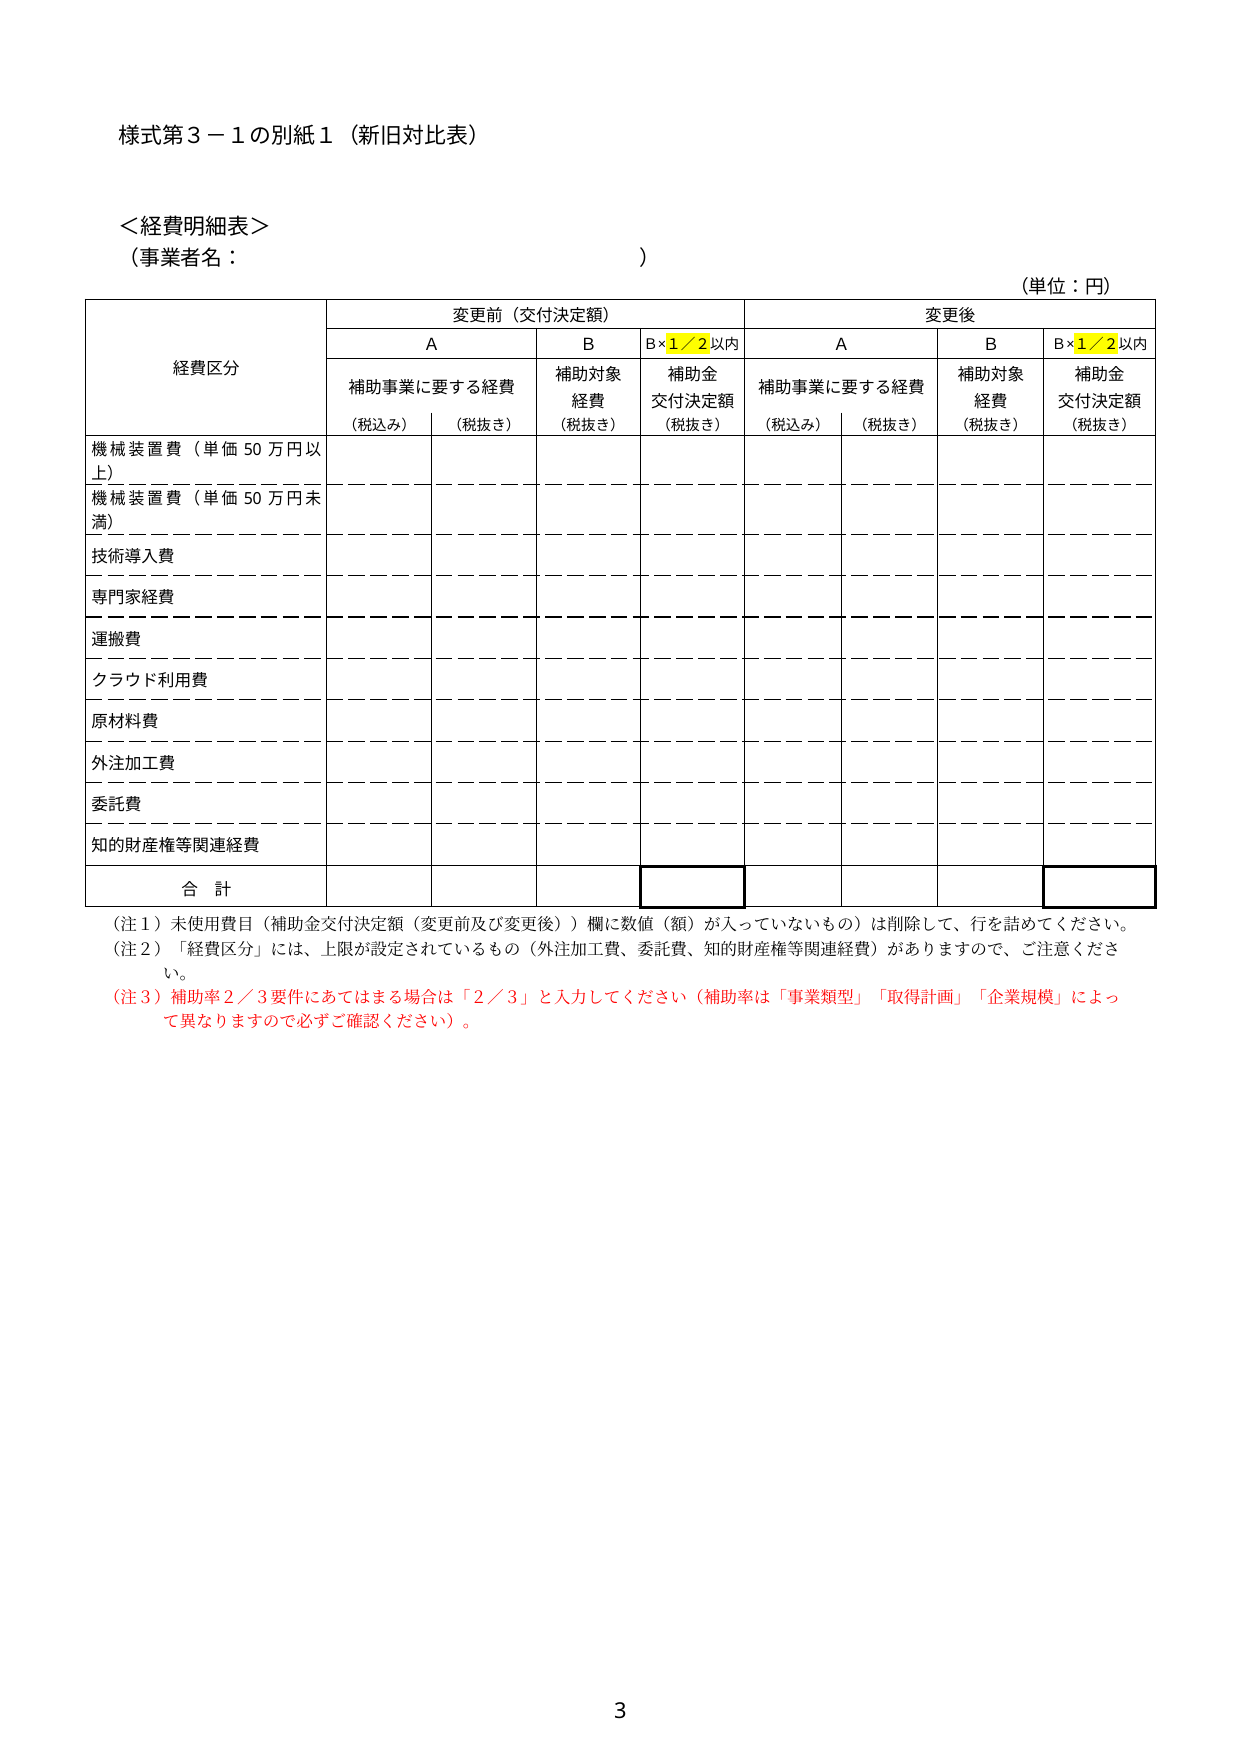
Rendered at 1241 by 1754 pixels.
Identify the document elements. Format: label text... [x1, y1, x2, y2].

table_cell [745, 484, 841, 534]
table_cell [537, 782, 640, 823]
table_cell [327, 866, 431, 906]
table_cell [327, 436, 431, 484]
table_cell [745, 699, 841, 741]
table_cell [432, 575, 536, 616]
table_cell [1044, 534, 1155, 575]
table_cell [1044, 658, 1155, 699]
table_cell Ａ [745, 329, 937, 357]
table_cell [641, 782, 744, 823]
table_cell 専門家経費 [86, 575, 326, 616]
table_cell [1044, 484, 1155, 534]
table_cell [537, 534, 640, 575]
table_cell [746, 866, 841, 906]
table_cell [1044, 741, 1155, 782]
table_cell [938, 484, 1043, 534]
table_cell [842, 658, 937, 699]
table_cell [1044, 823, 1155, 864]
table_cell [537, 741, 640, 782]
table_cell [938, 699, 1043, 741]
table_cell [641, 484, 744, 534]
table_cell [537, 658, 640, 699]
table_cell Ａ [327, 329, 536, 357]
table_cell [745, 534, 841, 575]
table_cell Ｂ [537, 329, 640, 357]
table_cell [842, 699, 937, 741]
table_cell [745, 575, 841, 616]
table_cell [432, 534, 536, 575]
table_cell [745, 658, 841, 699]
table_cell [432, 616, 536, 658]
text （注１）未使用費目（補助金交付決定額（変更前及び変更後））欄に数値（額）が入っていないもの）は削除して、行を詰めてください。 [103, 909, 1122, 936]
table_cell [842, 616, 937, 658]
table_header 変更前（交付決定額） [327, 300, 744, 328]
table_cell 機械装置費（単価50万円未満） [86, 484, 326, 534]
table_cell （税込み） [327, 413, 431, 435]
table_cell [842, 823, 937, 864]
table_cell [745, 823, 841, 864]
table_cell [642, 868, 743, 906]
table_cell 合 計 [86, 866, 326, 906]
text （注２）「経費区分」には、上限が設定されているもの（外注加工費、委託費、知的財産権等関連経費）がありますので、ご注意ください。 [103, 936, 1122, 984]
table_cell [327, 616, 431, 658]
table_cell 補助事業に要する経費 [745, 359, 937, 413]
text （事業者名： ） [118, 241, 1122, 271]
table_cell [327, 823, 431, 864]
table_cell [842, 782, 937, 823]
table_cell [745, 741, 841, 782]
table_header 経費区分 [86, 300, 326, 435]
table_cell （税抜き） [842, 413, 937, 435]
table_cell [641, 658, 744, 699]
table_cell [938, 575, 1043, 616]
table_cell [842, 866, 937, 906]
table_cell [432, 823, 536, 864]
table_cell 運搬費 [86, 616, 326, 658]
table_cell [432, 782, 536, 823]
table_cell [432, 436, 536, 484]
table_cell 補助金 交付決定額 [641, 359, 744, 413]
table_cell 補助金 交付決定額 [1044, 359, 1155, 413]
table_cell [327, 741, 431, 782]
table_cell [641, 616, 744, 658]
table_cell 委託費 [86, 782, 326, 823]
table_cell [432, 699, 536, 741]
table_cell （税込み） [745, 413, 841, 435]
table_cell Ｂ [938, 329, 1043, 357]
table_cell [432, 658, 536, 699]
table_cell （税抜き） [537, 413, 640, 435]
table_cell 補助対象 経費 [537, 359, 640, 413]
table_cell [641, 699, 744, 741]
table_cell [641, 534, 744, 575]
table_cell [1044, 699, 1155, 741]
table_cell [938, 782, 1043, 823]
table_cell Ｂ×１／２以内 [641, 329, 744, 357]
table_cell [938, 866, 1042, 906]
table_cell [537, 484, 640, 534]
table_cell [745, 436, 841, 484]
table_cell （税抜き） [938, 413, 1043, 435]
table_cell [842, 741, 937, 782]
table_cell [641, 823, 744, 864]
table_cell [641, 741, 744, 782]
table_cell [745, 616, 841, 658]
table_cell [938, 534, 1043, 575]
table_cell [641, 575, 744, 616]
text 様式第３－１の別紙１（新旧対比表） [118, 118, 1122, 150]
table_cell [938, 616, 1043, 658]
table_cell 原材料費 [86, 699, 326, 741]
table_cell [327, 575, 431, 616]
table_cell [938, 823, 1043, 864]
table_cell [1045, 868, 1154, 906]
table_cell [537, 616, 640, 658]
table_cell 知的財産権等関連経費 [86, 823, 326, 864]
table_cell [537, 436, 640, 484]
table_cell [938, 436, 1043, 484]
table_cell [1044, 616, 1155, 658]
table_cell [537, 823, 640, 864]
table_header 変更後 [745, 300, 1155, 328]
table_cell 補助事業に要する経費 [327, 359, 536, 413]
table_cell [537, 866, 639, 906]
text （注３）補助率２／３要件にあてはまる場合は「２／３」と入力してください（補助率は「事業類型」「取得計画」「企業規模」によって異なりますので必ずご確認ください）。 [103, 984, 1122, 1032]
table_cell [537, 575, 640, 616]
table_cell （税抜き） [432, 413, 536, 435]
table_cell [745, 782, 841, 823]
table_cell [327, 699, 431, 741]
table_cell [1044, 575, 1155, 616]
table_cell [432, 866, 536, 906]
table_cell クラウド利用費 [86, 658, 326, 699]
table_cell （税抜き） [641, 413, 744, 435]
text （単位：円） [118, 271, 1122, 298]
table_cell [432, 741, 536, 782]
table_cell [537, 699, 640, 741]
table_cell Ｂ×１／２以内 [1044, 329, 1155, 357]
table_cell [1044, 782, 1155, 823]
table_cell [641, 436, 744, 484]
table_cell 外注加工費 [86, 741, 326, 782]
table_cell 補助対象 経費 [938, 359, 1043, 413]
table_cell [327, 534, 431, 575]
table_cell [842, 436, 937, 484]
table_cell 機械装置費（単価50万円以上） [86, 436, 326, 484]
table_cell 技術導入費 [86, 534, 326, 575]
table_cell [938, 741, 1043, 782]
table_cell [938, 658, 1043, 699]
table_cell （税抜き） [1044, 413, 1155, 435]
table_cell [327, 658, 431, 699]
table_cell [842, 575, 937, 616]
table_cell [327, 782, 431, 823]
table_cell [842, 534, 937, 575]
table_cell [842, 484, 937, 534]
text ＜経費明細表＞ [118, 209, 1122, 241]
table_cell [327, 484, 431, 534]
table_cell [1044, 436, 1155, 484]
table_cell [432, 484, 536, 534]
